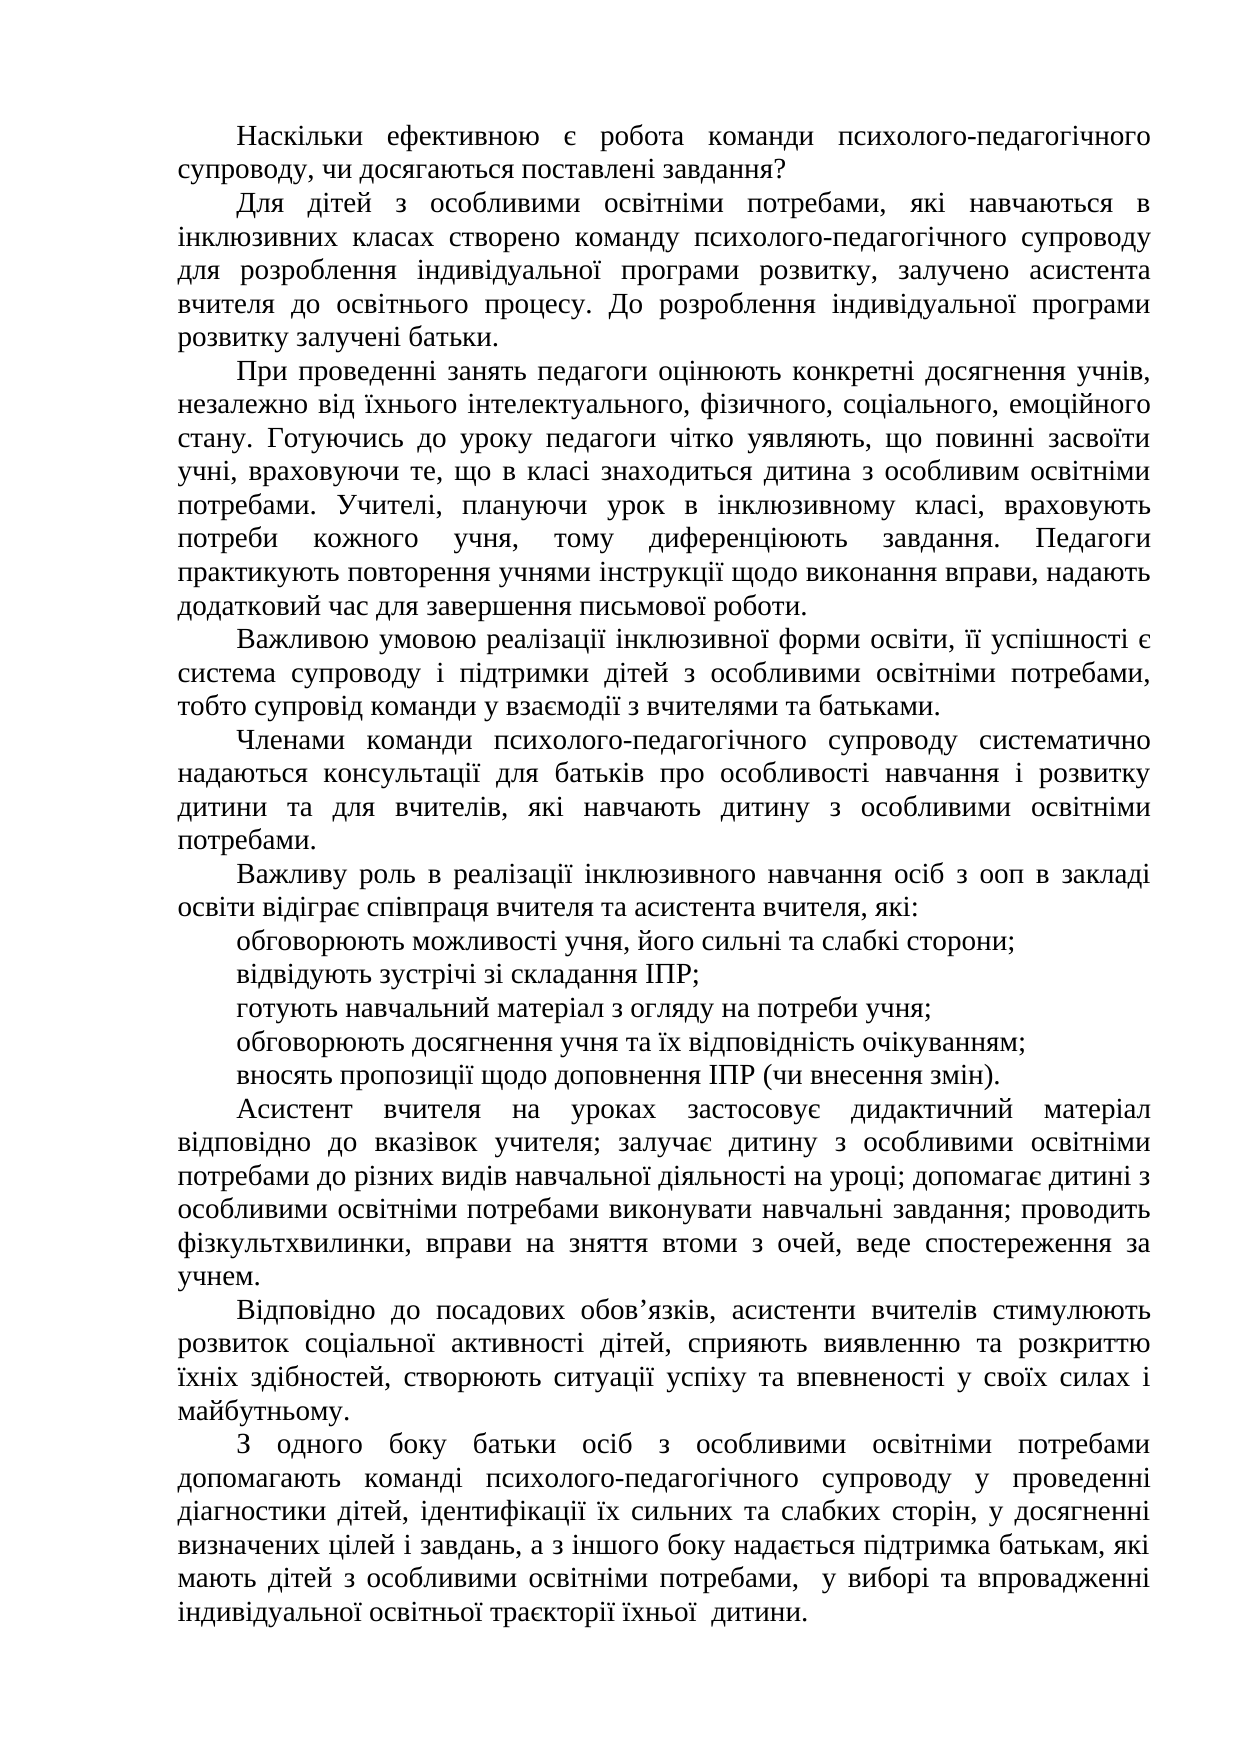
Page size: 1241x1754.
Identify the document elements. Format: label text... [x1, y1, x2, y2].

text При проведенні занять педагоги оцінюють конкретні досягнення учнів, незалежно від їхнього інтелектуального, фізичного, соціального, емоційного стану. Готуючись до уроку педагоги чітко уявляють, що повинні засвоїти учні, враховуючи те, що в класі знаходиться дитина з особливим освітніми потребами. Учителі, плануючи урок в інклюзивному класі, враховують потреби кожного учня, тому диференціюють завдання. Педагоги практикують повторення учнями інструкції щодо виконання вправи, надають додатковий час для завершення письмової роботи. [177, 353, 1152, 621]
text Наскільки ефективною є робота команди психолого-педагогічного супроводу, чи досягаються поставлені завдання? [177, 118, 1152, 185]
text Відповідно до посадових обов’язків, асистенти вчителів стимулюють розвиток соціальної активності дітей, сприяють виявленню та розкриттю їхніх здібностей, створюють ситуації успіху та впевненості у своїх силах і майбутньому. [177, 1292, 1152, 1426]
text готують навчальний матеріал з огляду на потреби учня; [177, 990, 1152, 1024]
text Важливу роль в реалізації інклюзивного навчання осіб з ооп в закладі освіти відіграє співпраця вчителя та асистента вчителя, які: [177, 856, 1152, 923]
text Важливою умовою реалізації інклюзивної форми освіти, її успішності є система супроводу і підтримки дітей з особливими освітніми потребами, тобто супровід команди у взаємодії з вчителями та батьками. [177, 621, 1152, 722]
text обговорюють можливості учня, його сильні та слабкі сторони; [177, 923, 1152, 957]
text Для дітей з особливими освітніми потребами, які навчаються в інклюзивних класах створено команду психолого-педагогічного супроводу для розроблення індивідуальної програми розвитку, залучено асистента вчителя до освітнього процесу. До розроблення індивідуальної програми розвитку залучені батьки. [177, 185, 1152, 353]
text вносять пропозиції щодо доповнення ІПР (чи внесення змін). [177, 1057, 1152, 1091]
text З одного боку батьки осіб з особливими освітніми потребами допомагають команді психолого-педагогічного супроводу у проведенні діагностики дітей, ідентифікації їх сильних та слабких сторін, у досягненні визначених цілей і завдань, а з іншого боку надається підтримка батькам, які мають дітей з особливими освітніми потребами, у виборі та впровадженні індивідуальної освітньої траєкторії їхньої дитини. [177, 1426, 1152, 1627]
text відвідують зустрічі зі складання ІПР; [177, 957, 1152, 990]
text Асистент вчителя на уроках застосовує дидактичний матеріал відповідно до вказівок учителя; залучає дитину з особливими освітніми потребами до різних видів навчальної діяльності на уроці; допомагає дитині з особливими освітніми потребами виконувати навчальні завдання; проводить фізкультхвилинки, вправи на зняття втоми з очей, веде спостереження за учнем. [177, 1091, 1152, 1292]
text обговорюють досягнення учня та їх відповідність очікуванням; [177, 1024, 1152, 1057]
text Членами команди психолого-педагогічного супроводу систематично надаються консультації для батьків про особливості навчання і розвитку дитини та для вчителів, які навчають дитину з особливими освітніми потребами. [177, 722, 1152, 856]
